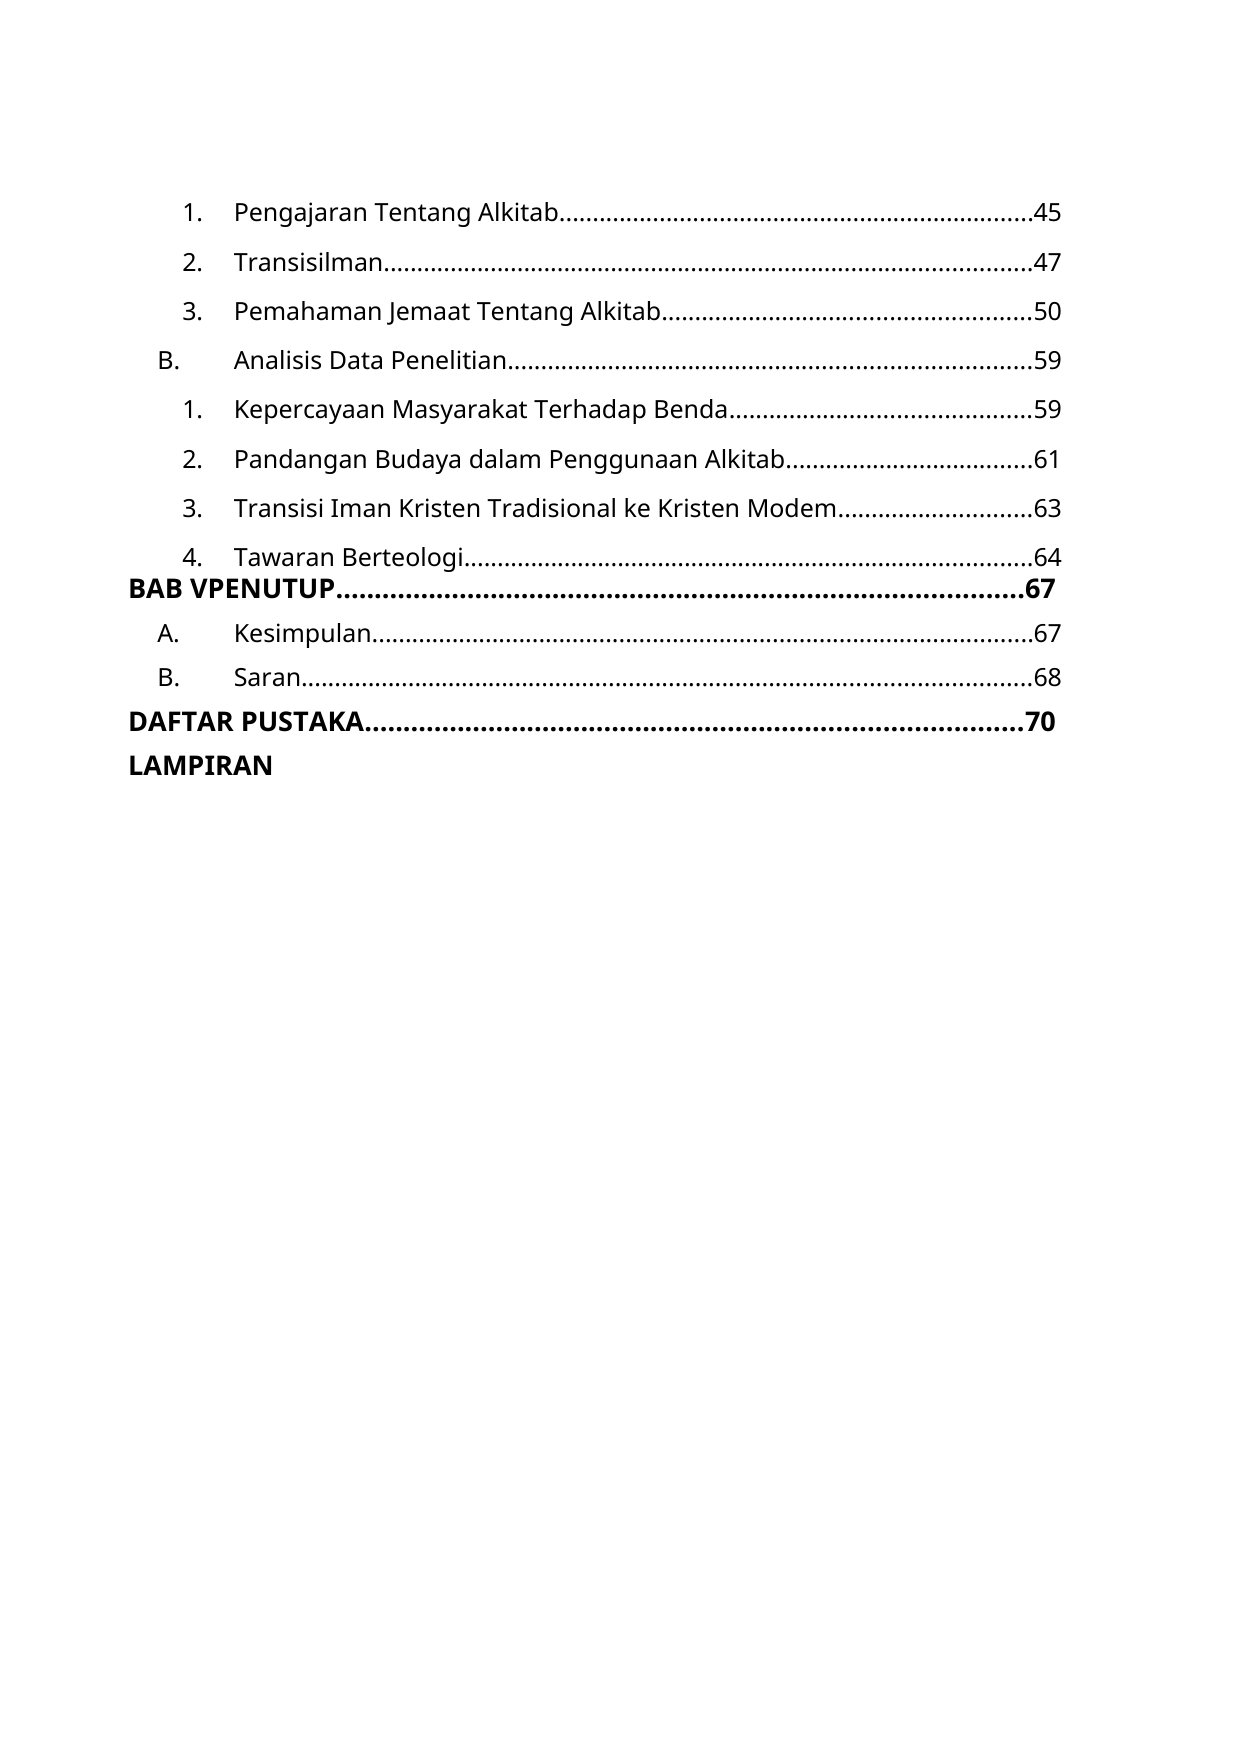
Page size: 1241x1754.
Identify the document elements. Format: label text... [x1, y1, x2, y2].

list Transisilman 47 [182, 232, 1067, 281]
list Transisi Iman Kristen Tradisional ke Kristen Modem 63 [182, 478, 1067, 527]
list Kesimpulan 67 [157, 622, 1067, 647]
list Pengajaran Tentang Alkitab 45 [182, 182, 1067, 232]
list Saran 68 [157, 666, 1067, 691]
list Tawaran Berteologi 64 [182, 527, 1067, 577]
text BAB VPENUTUP 67 [128, 577, 1067, 604]
text DAFTAR PUSTAKA 70 [128, 709, 1067, 737]
text LAMPIRAN [128, 754, 1067, 781]
list Kepercayaan Masyarakat Terhadap Benda 59 [182, 379, 1067, 429]
list Pemahaman Jemaat Tentang Alkitab 50 [182, 281, 1067, 330]
text B. Analisis Data Penelitian 59 [157, 330, 1067, 379]
list Pandangan Budaya dalam Penggunaan Alkitab 61 [182, 429, 1067, 478]
